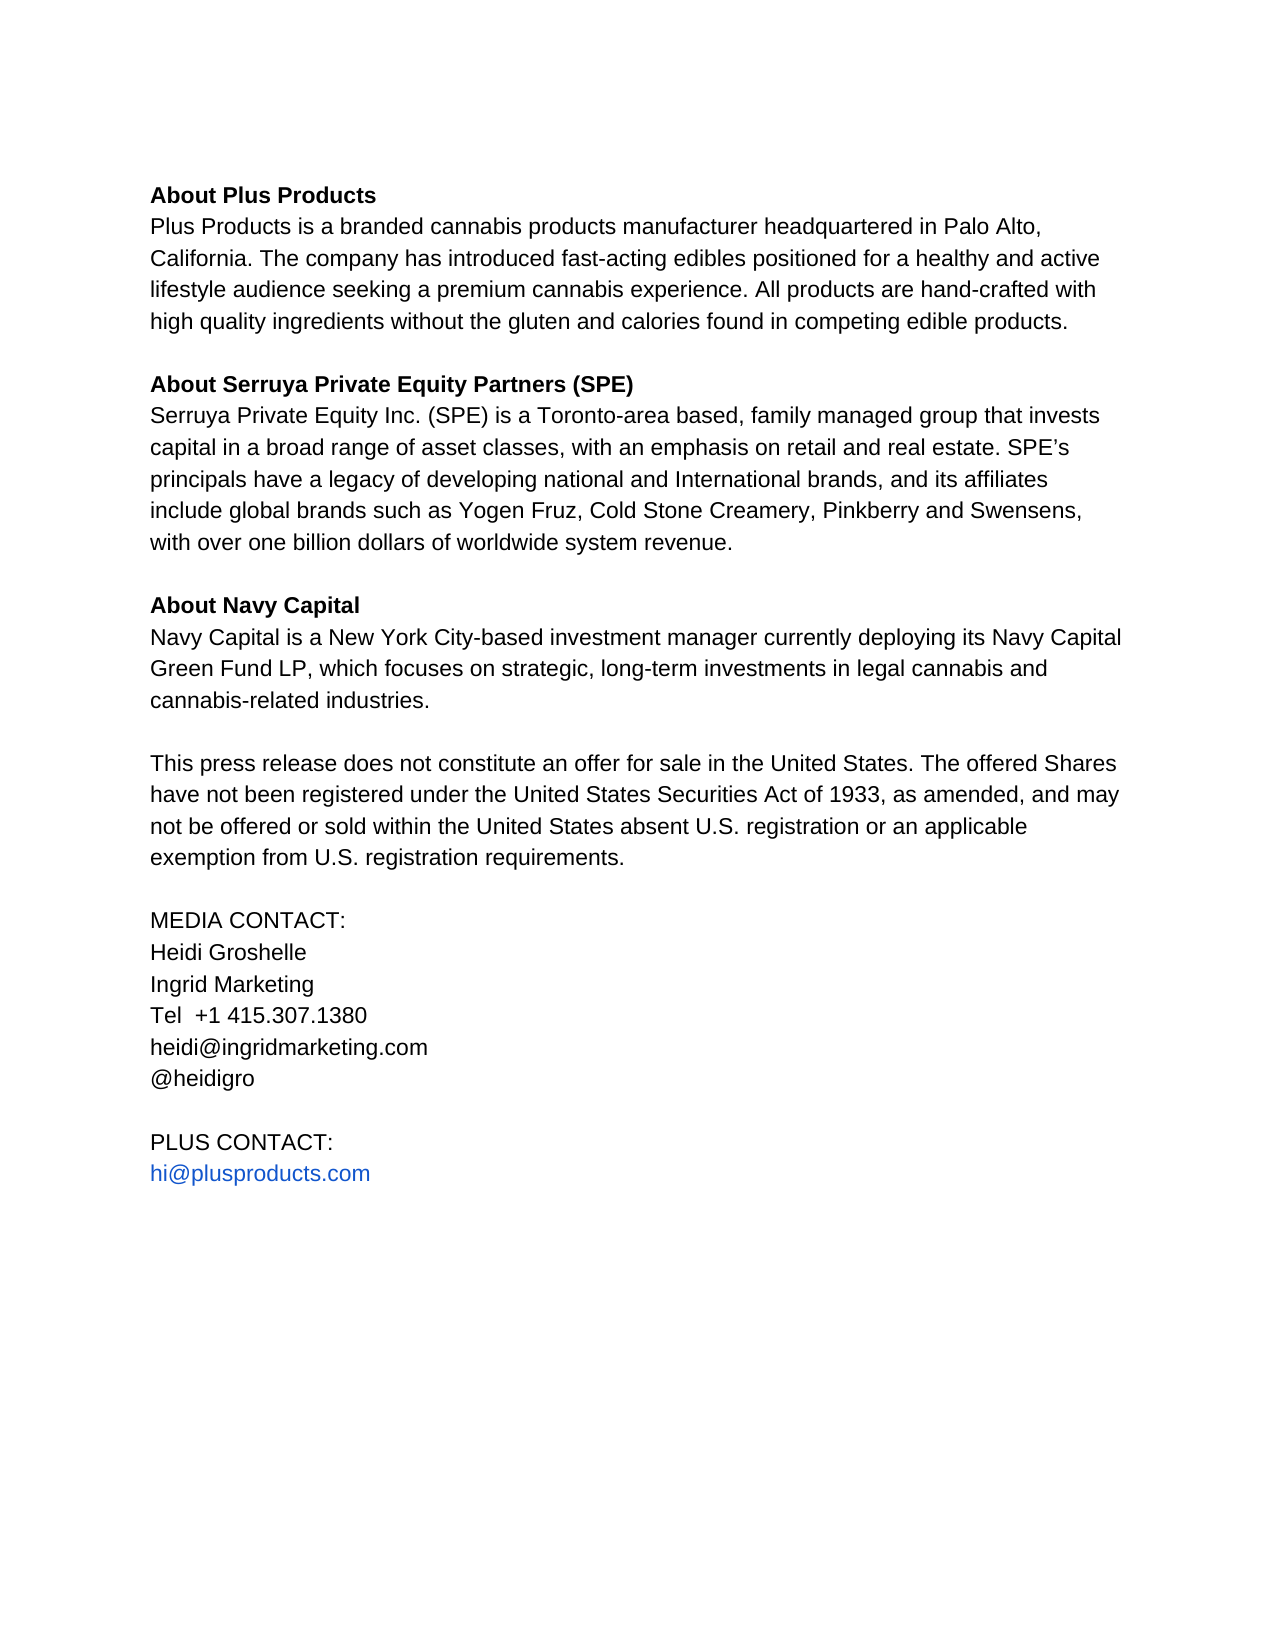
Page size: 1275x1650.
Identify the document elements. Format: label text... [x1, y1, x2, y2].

text About Navy Capital [150, 592, 1125, 618]
text MEDIA CONTACT: [150, 907, 1125, 934]
text About Plus Products [150, 182, 1125, 208]
text Serruya Private Equity Inc. (SPE) is a Toronto-area based, family managed group that invests capital in a broad range of asset classes, with an emphasis on retail and real estate. SPE’s principals have a legacy of developing national and International brands, and its affiliates include global brands such as Yogen Fruz, Cold Stone Creamery, Pinkberry and Swensens, with over one billion dollars of worldwide system revenue. [150, 402, 1125, 555]
text Navy Capital is a New York City-based investment manager currently deploying its Navy Capital Green Fund LP, which focuses on strategic, long-term investments in legal cannabis and cannabis-related industries. [150, 623, 1125, 713]
text hi@plusproducts.com [150, 1160, 1125, 1186]
text Ingrid Marketing [150, 971, 1125, 997]
text heidi@ingridmarketing.com [150, 1034, 1125, 1060]
text This press release does not constitute an offer for sale in the United States. The offered Shares have not been registered under the United States Securities Act of 1933, as amended, and may not be offered or sold within the United States absent U.S. registration or an applicable exemption from U.S. registration requirements. [150, 750, 1125, 871]
text @heidigro [150, 1065, 1125, 1092]
text PLUS CONTACT: [150, 1128, 1125, 1155]
text Tel +1 415.307.1380 [150, 1002, 1125, 1028]
text About Serruya Private Equity Partners (SPE) [150, 371, 1125, 397]
text Plus Products is a branded cannabis products manufacturer headquartered in Palo Alto, California. The company has introduced fast-acting edibles positioned for a healthy and active lifestyle audience seeking a premium cannabis experience. All products are hand-crafted with high quality ingredients without the gluten and calories found in competing edible products. [150, 213, 1125, 334]
text Heidi Groshelle [150, 939, 1125, 965]
